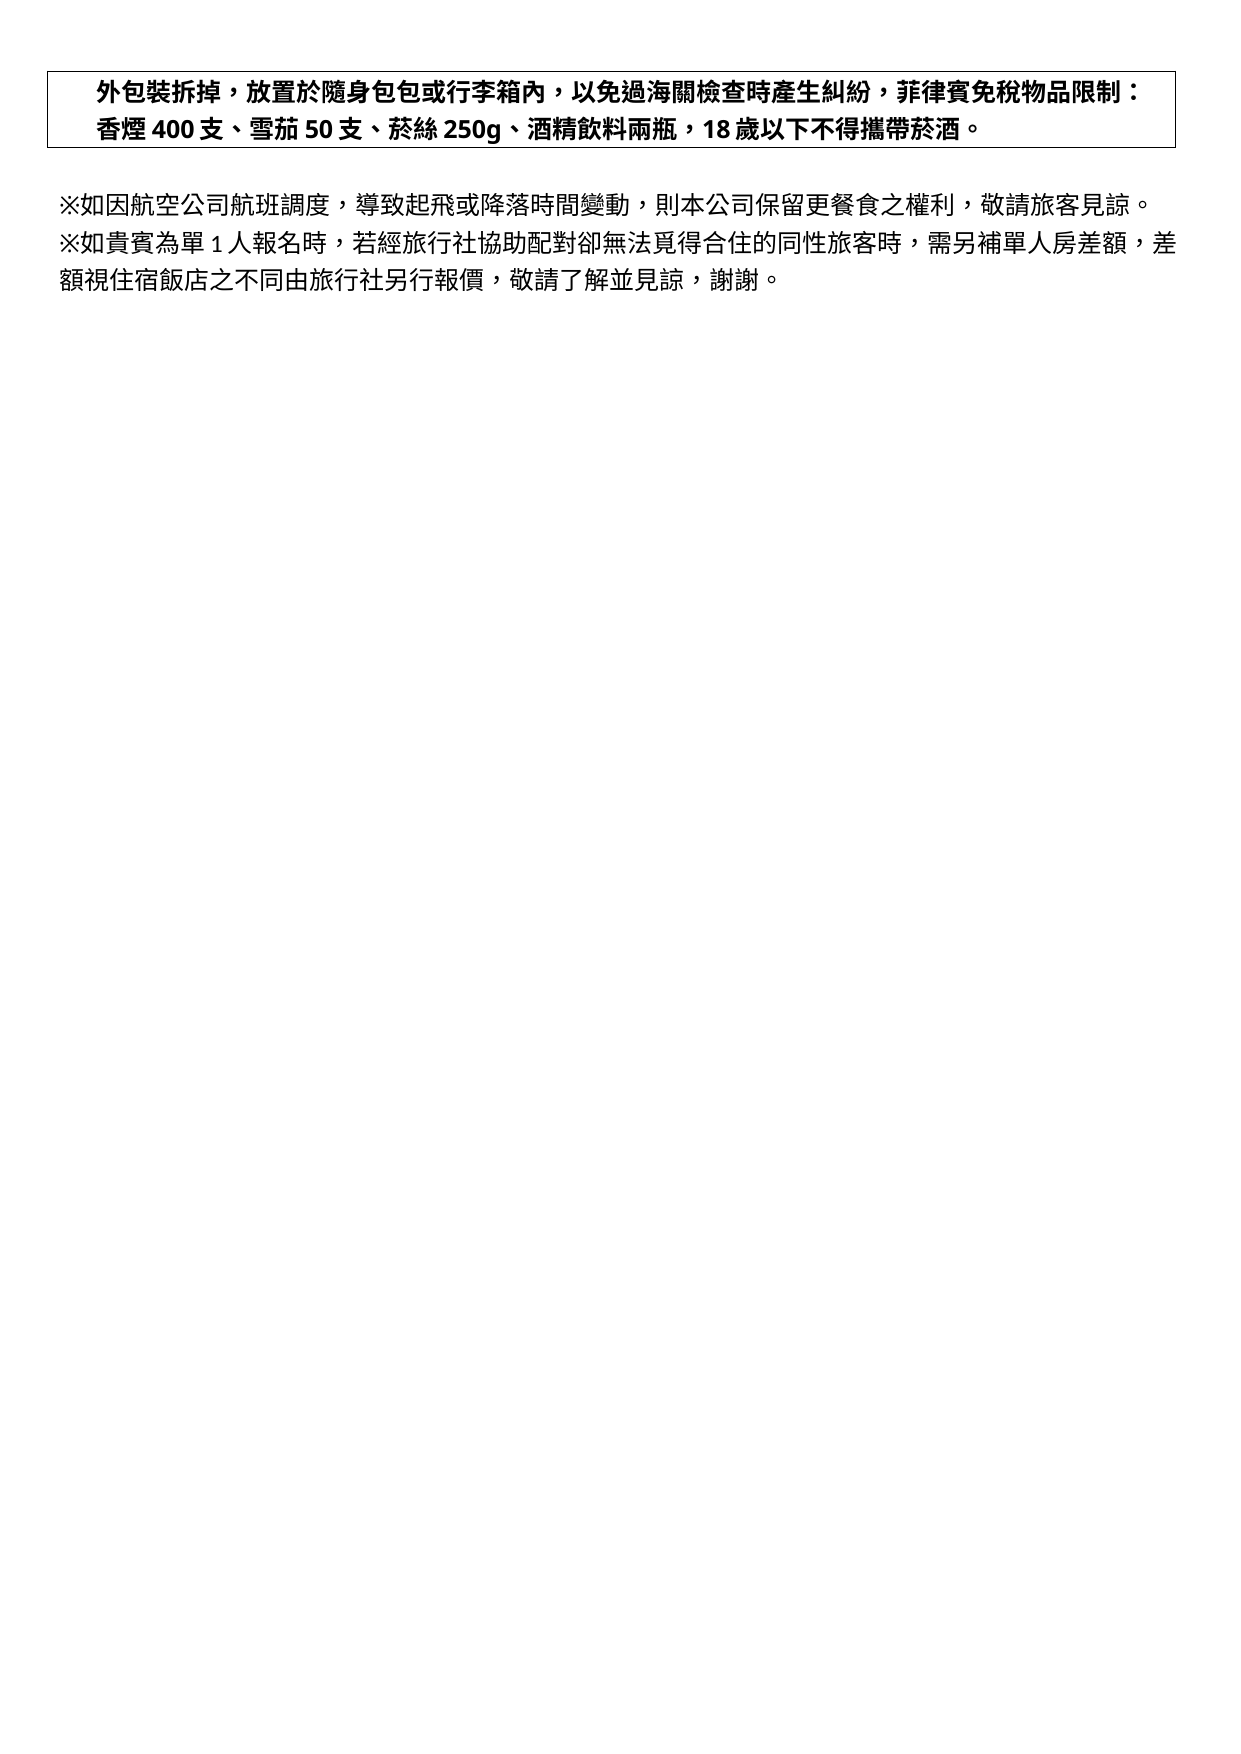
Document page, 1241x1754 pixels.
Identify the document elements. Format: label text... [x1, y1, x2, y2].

text ※如因航空公司航班調度，導致起飛或降落時間變動，則本公司保留更餐食之權利，敬請旅客見諒。 [59, 185, 1181, 223]
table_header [48, 72, 1175, 147]
text ※如貴賓為單1人報名時，若經旅行社協助配對卻無法覓得合住的同性旅客時，需另補單人房差額，差額視住宿飯店之不同由旅行社另行報價，敬請了解並見諒，謝謝。 [59, 223, 1181, 298]
